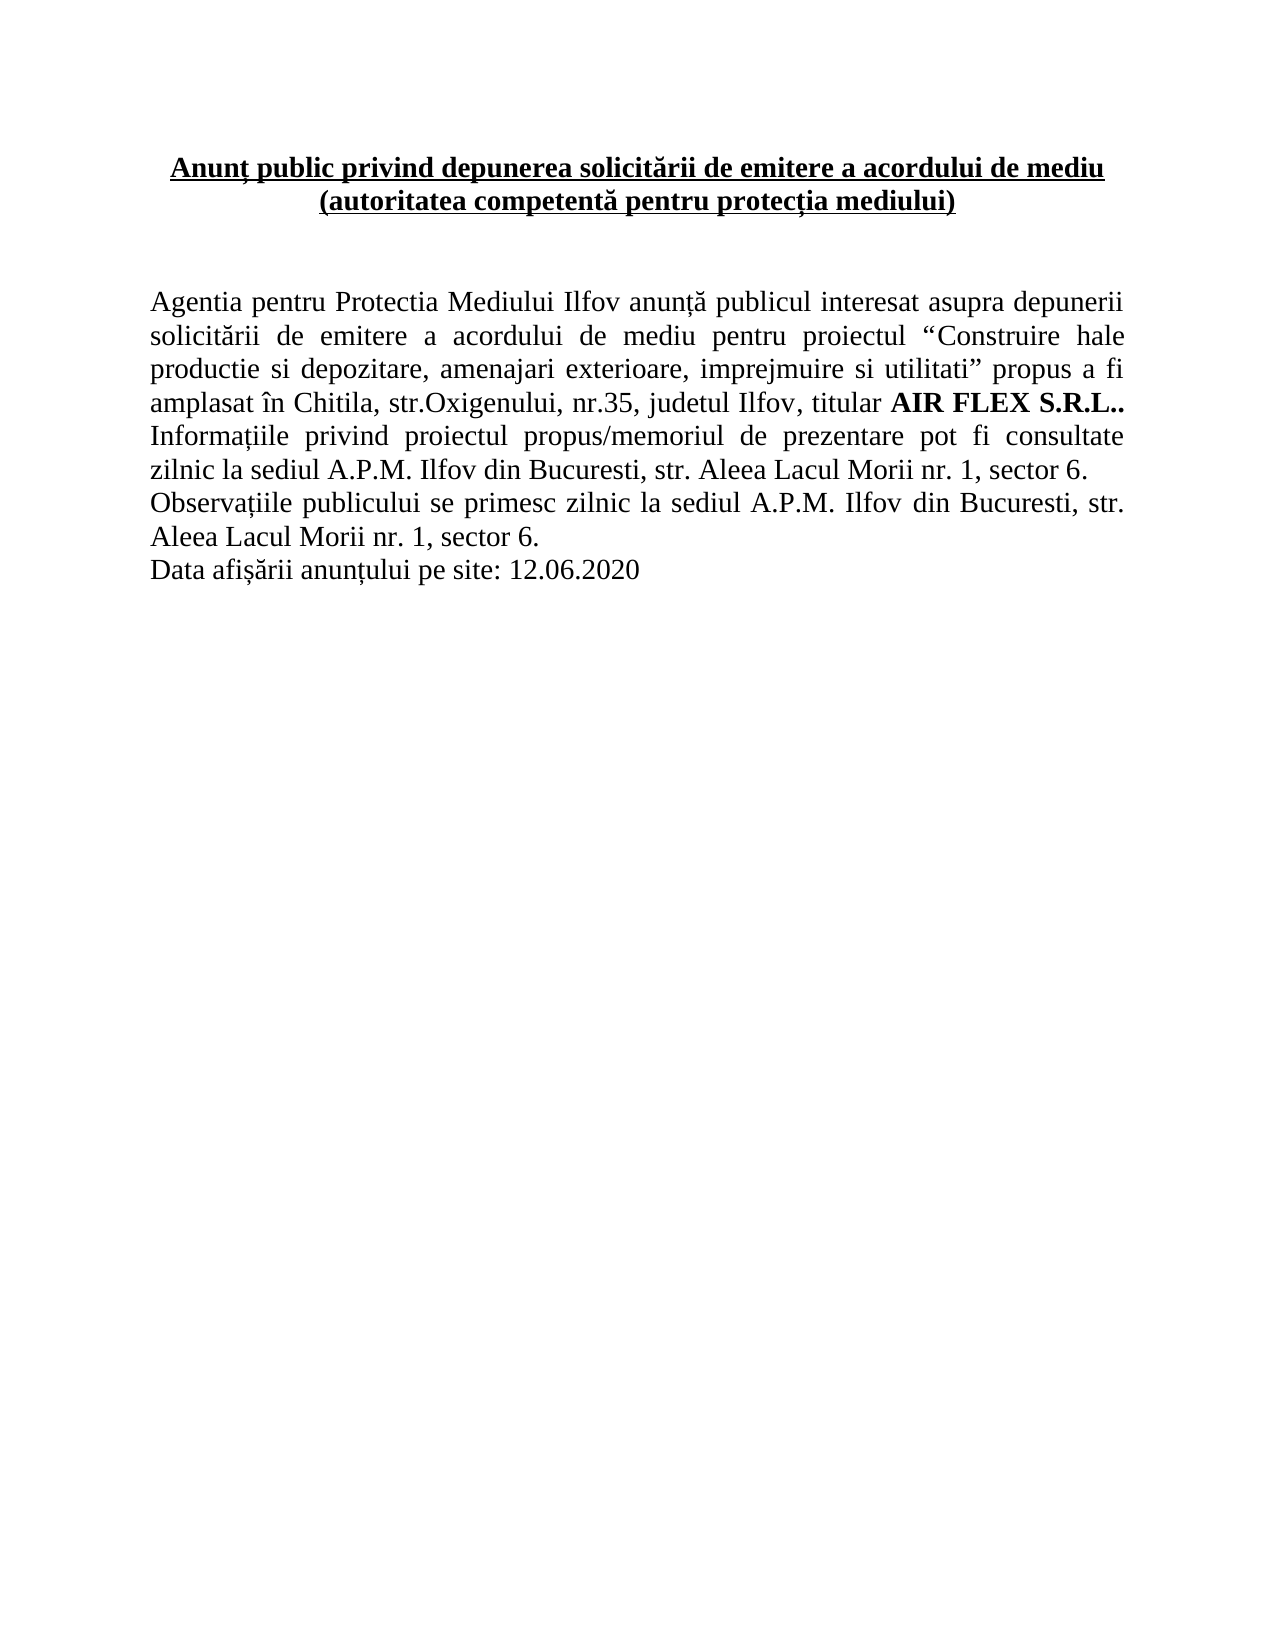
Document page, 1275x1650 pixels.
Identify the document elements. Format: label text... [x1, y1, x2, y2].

text Anunț public privind depunerea solicitării de emitere a acordului de mediu (autoritatea competentă pentru protecția mediului) [150, 150, 1125, 217]
text Observațiile publicului se primesc zilnic la sediul A.P.M. Ilfov din Bucuresti, str. Aleea Lacul Morii nr. 1, sector 6. [150, 485, 1125, 552]
text Agentia pentru Protectia Mediului Ilfov anunță publicul interesat asupra depunerii solicitării de emitere a acordului de mediu pentru proiectul “Construire hale productie si depozitare, amenajari exterioare, imprejmuire si utilitati” propus a fi amplasat în Chitila, str.Oxigenului, nr.35, judetul Ilfov, titular AIR FLEX S.R.L.. Informațiile privind proiectul propus/memoriul de prezentare pot fi consultate zilnic la sediul A.P.M. Ilfov din Bucuresti, str. Aleea Lacul Morii nr. 1, sector 6. [150, 284, 1125, 485]
text Data afișării anunțului pe site: 12.06.2020 [150, 552, 1125, 586]
